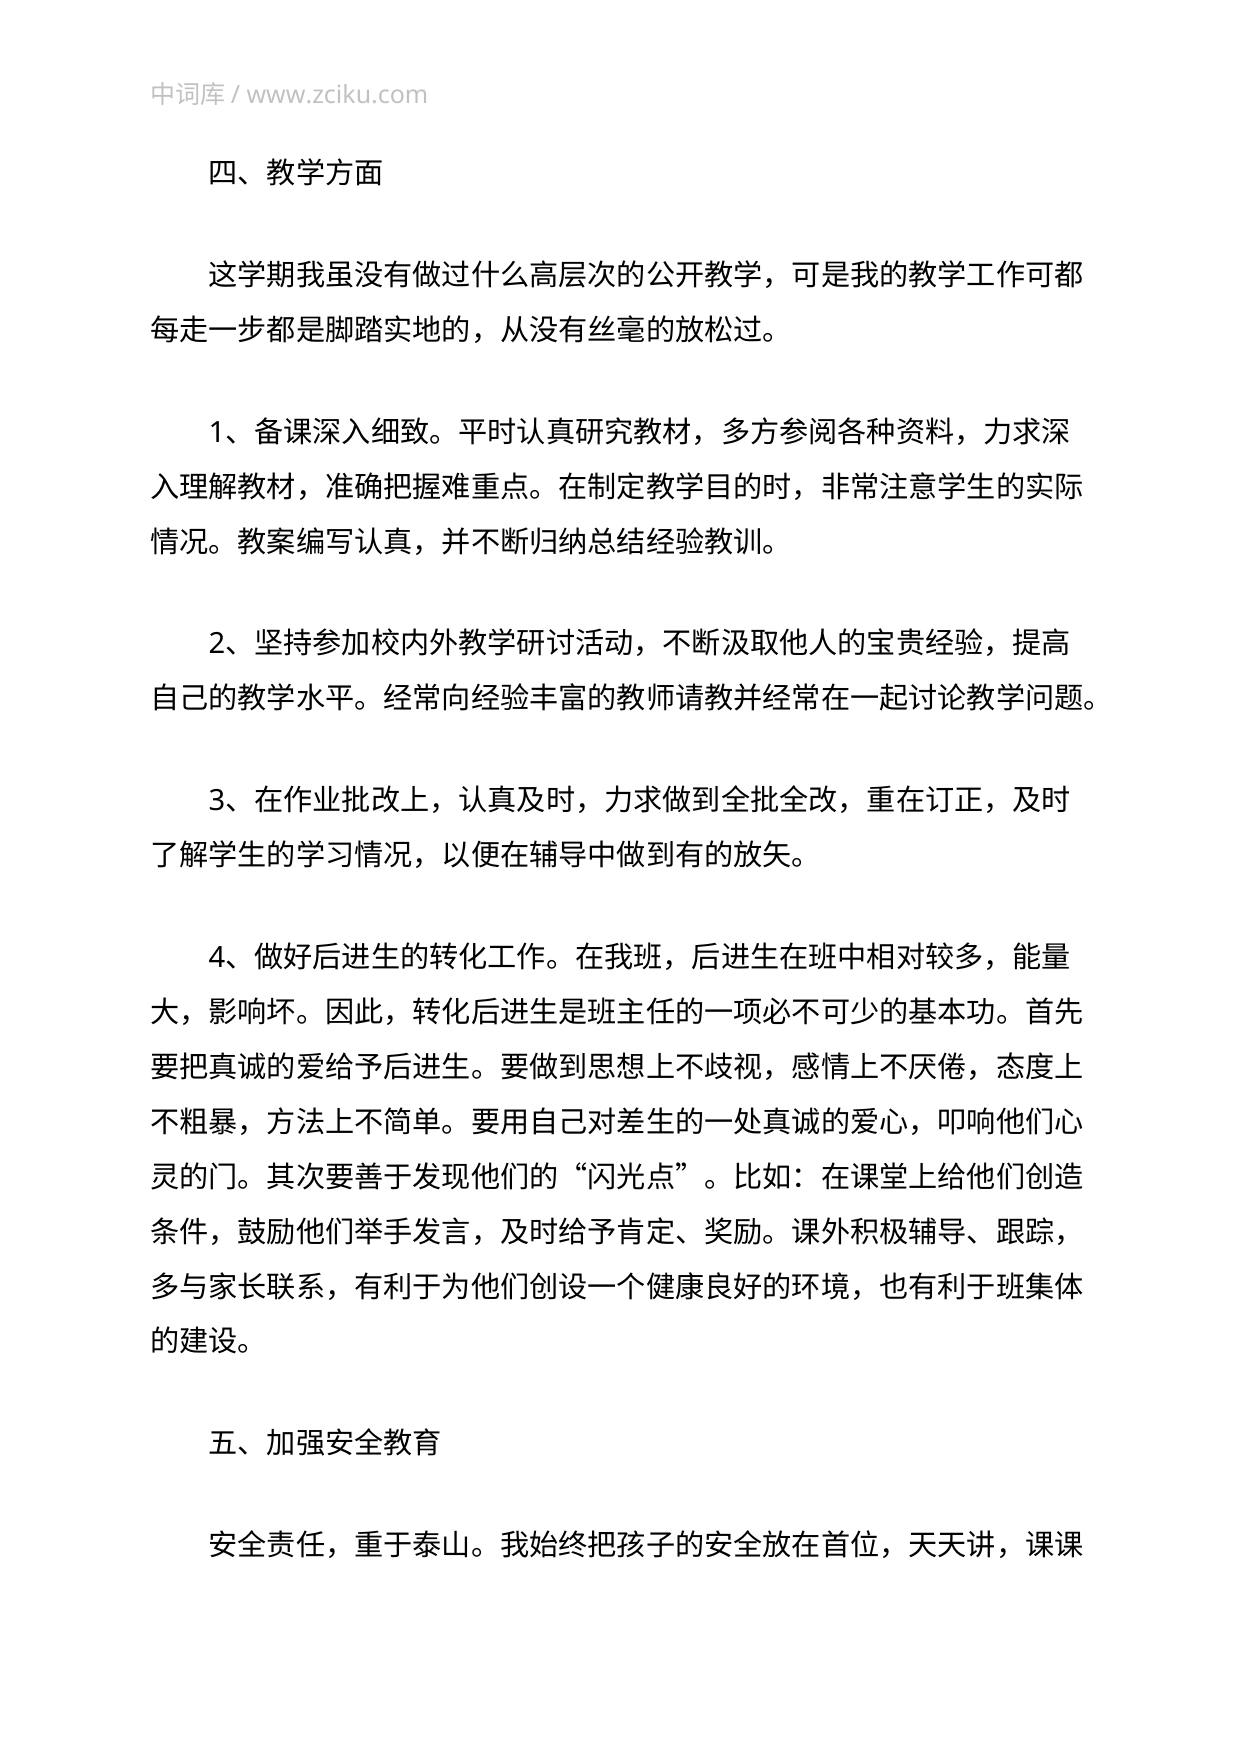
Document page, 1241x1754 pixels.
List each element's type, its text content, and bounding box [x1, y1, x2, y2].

text 四、教学方面 [150, 150, 1090, 192]
text 4、做好后进生的转化工作。在我班，后进生在班中相对较多，能量大，影响坏。因此，转化后进生是班主任的一项必不可少的基本功。首先要把真诚的爱给予后进生。要做到思想上不歧视，感情上不厌倦，态度上不粗暴，方法上不简单。要用自己对差生的一处真诚的爱心，叩响他们心灵的门。其次要善于发现他们的“闪光点”。比如：在课堂上给他们创造条件，鼓励他们举手发言，及时给予肯定、奖励。课外积极辅导、跟踪，多与家长联系，有利于为他们创设一个健康良好的环境，也有利于班集体的建设。 [150, 934, 1090, 1360]
text 3、在作业批改上，认真及时，力求做到全批全改，重在订正，及时了解学生的学习情况，以便在辅导中做到有的放矢。 [150, 777, 1090, 874]
text 1、备课深入细致。平时认真研究教材，多方参阅各种资料，力求深入理解教材，准确把握难重点。在制定教学目的时，非常注意学生的实际情况。教案编写认真，并不断归纳总结经验教训。 [150, 408, 1090, 561]
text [150, 1522, 1090, 1564]
text 2、坚持参加校内外教学研讨活动，不断汲取他人的宝贵经验，提高自己的教学水平。经常向经验丰富的教师请教并经常在一起讨论教学问题。 [150, 620, 1090, 717]
text 这学期我虽没有做过什么高层次的公开教学，可是我的教学工作可都每走一步都是脚踏实地的，从没有丝毫的放松过。 [150, 252, 1090, 349]
text 五、加强安全教育 [150, 1420, 1090, 1462]
